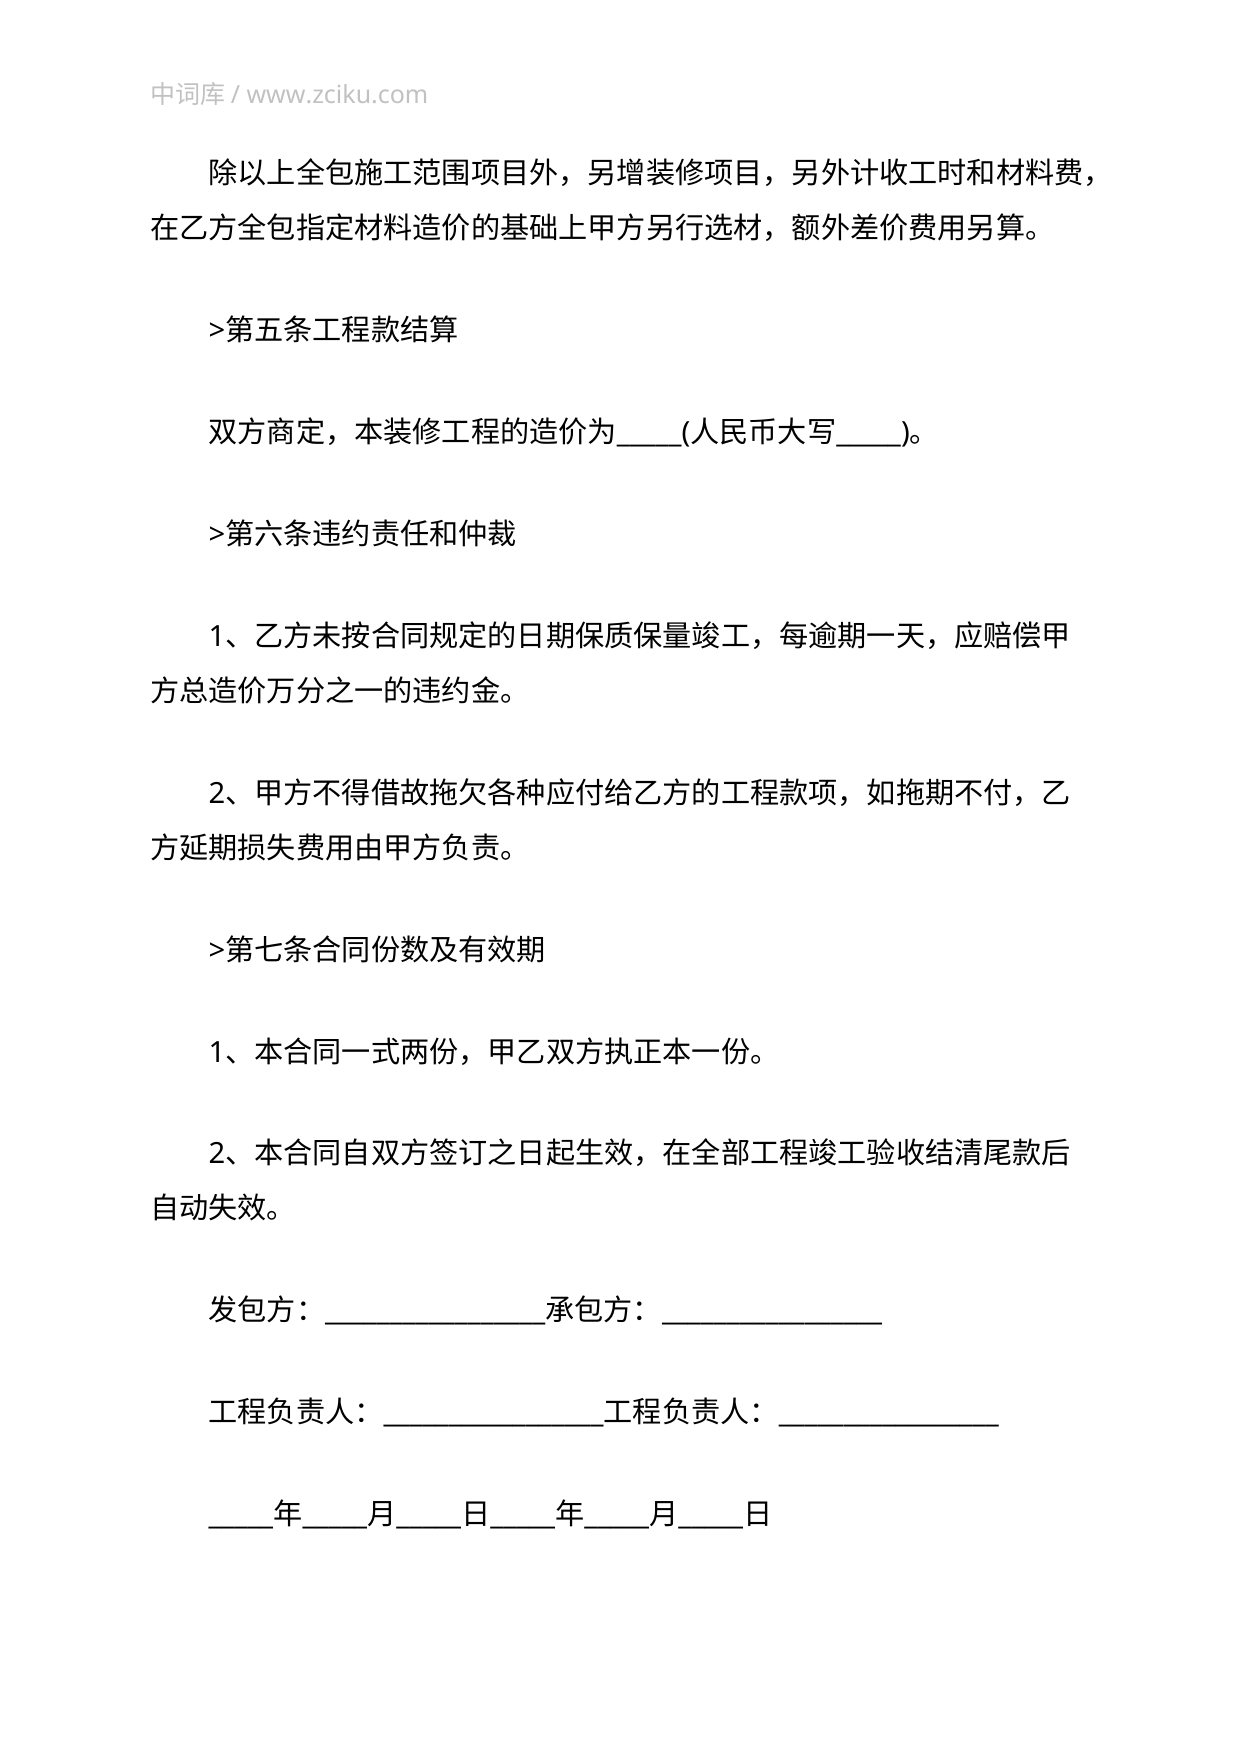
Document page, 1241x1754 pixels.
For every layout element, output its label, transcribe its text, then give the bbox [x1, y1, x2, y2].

text 工程负责人：_________________工程负责人：_________________ [150, 1389, 1090, 1431]
text >第六条违约责任和仲裁 [150, 511, 1090, 553]
text 双方商定，本装修工程的造价为_____(人民币大写_____)。 [150, 409, 1090, 451]
text 发包方：_________________承包方：_________________ [150, 1287, 1090, 1329]
text 除以上全包施工范围项目外，另增装修项目，另外计收工时和材料费，在乙方全包指定材料造价的基础上甲方另行选材，额外差价费用另算。 [150, 150, 1090, 247]
text 2、甲方不得借故拖欠各种应付给乙方的工程款项，如拖期不付，乙方延期损失费用由甲方负责。 [150, 769, 1090, 867]
text >第七条合同份数及有效期 [150, 926, 1090, 968]
text 1、本合同一式两份，甲乙双方执正本一份。 [150, 1028, 1090, 1071]
text 2、本合同自双方签订之日起生效，在全部工程竣工验收结清尾款后自动失效。 [150, 1130, 1090, 1227]
text 1、乙方未按合同规定的日期保质保量竣工，每逾期一天，应赔偿甲方总造价万分之一的违约金。 [150, 613, 1090, 710]
text _____年_____月_____日_____年_____月_____日 [150, 1491, 1090, 1533]
text >第五条工程款结算 [150, 307, 1090, 349]
